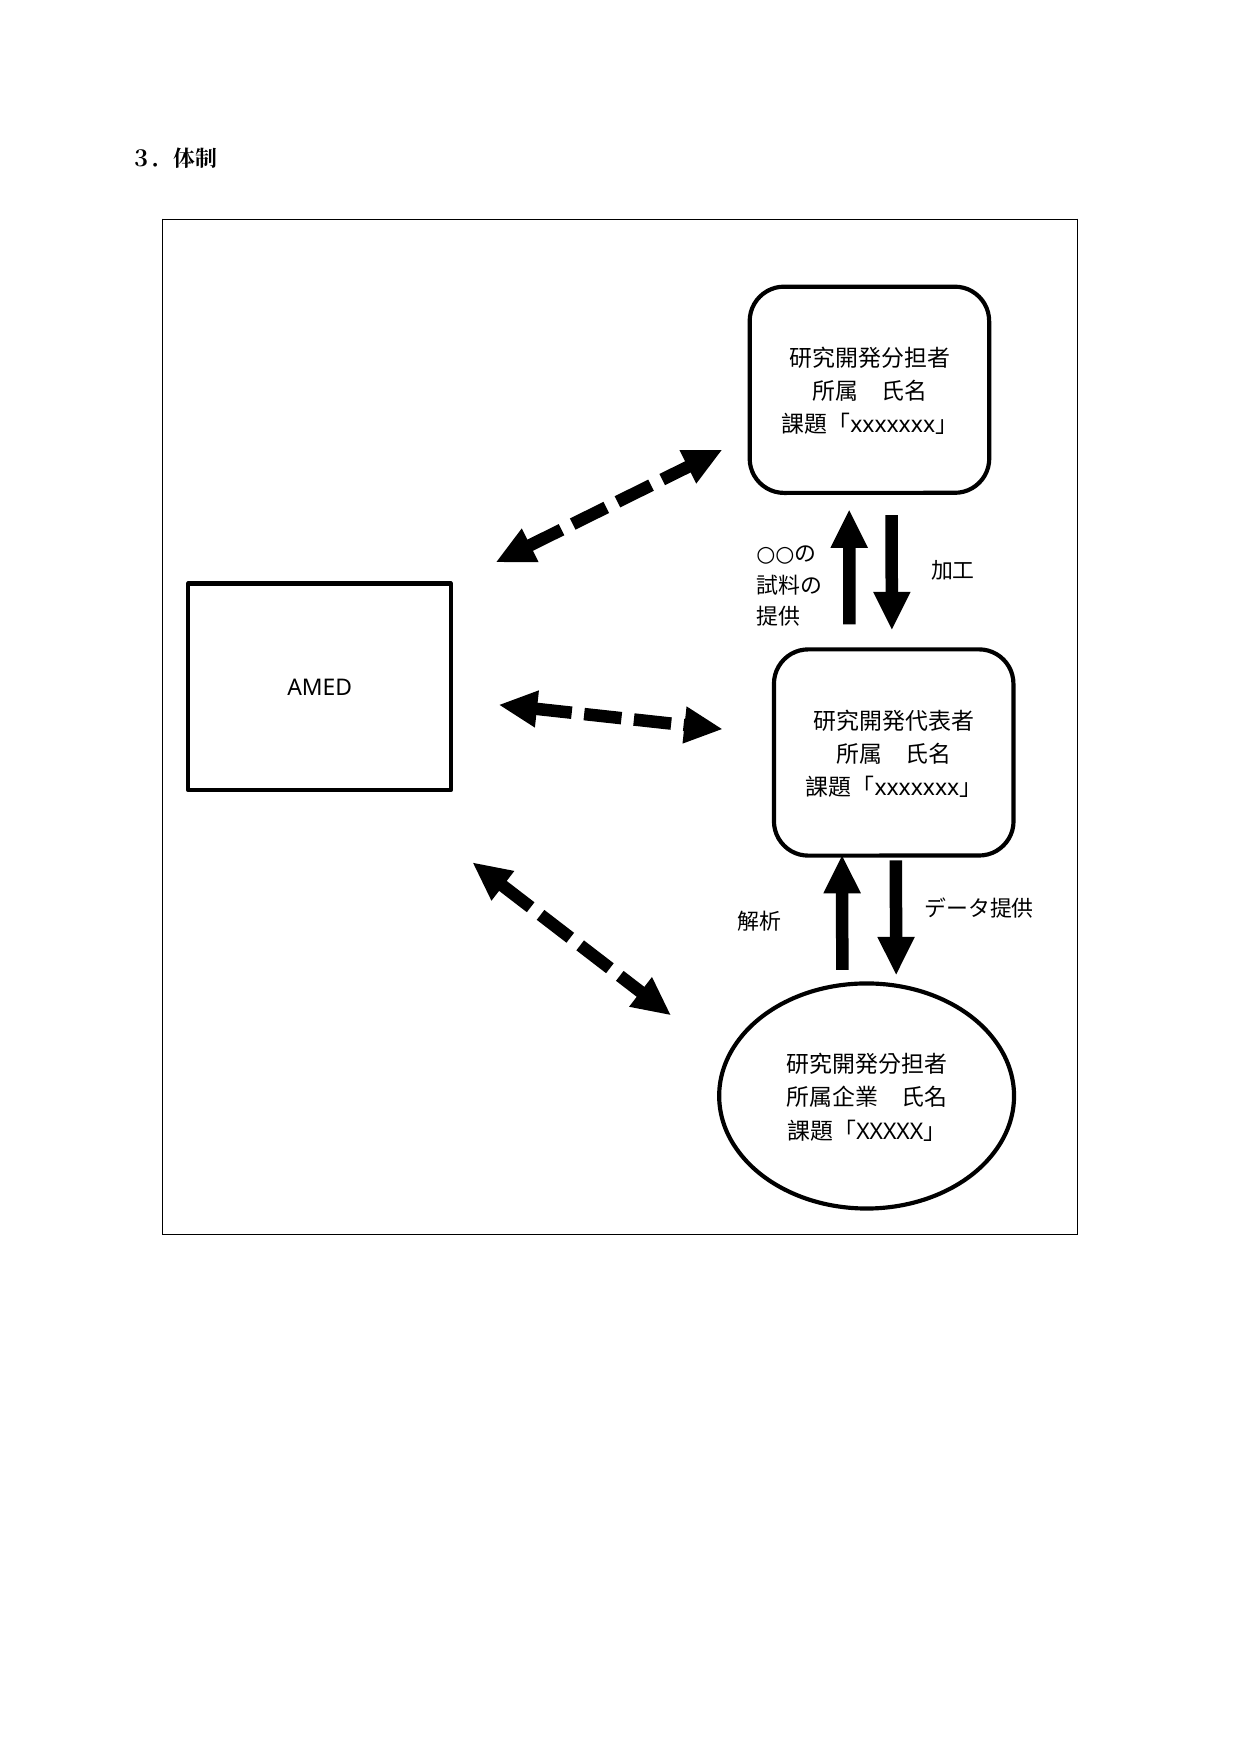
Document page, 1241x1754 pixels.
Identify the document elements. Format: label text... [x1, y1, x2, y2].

table_header [163, 220, 1077, 1234]
text ３．体制 [130, 127, 1110, 188]
